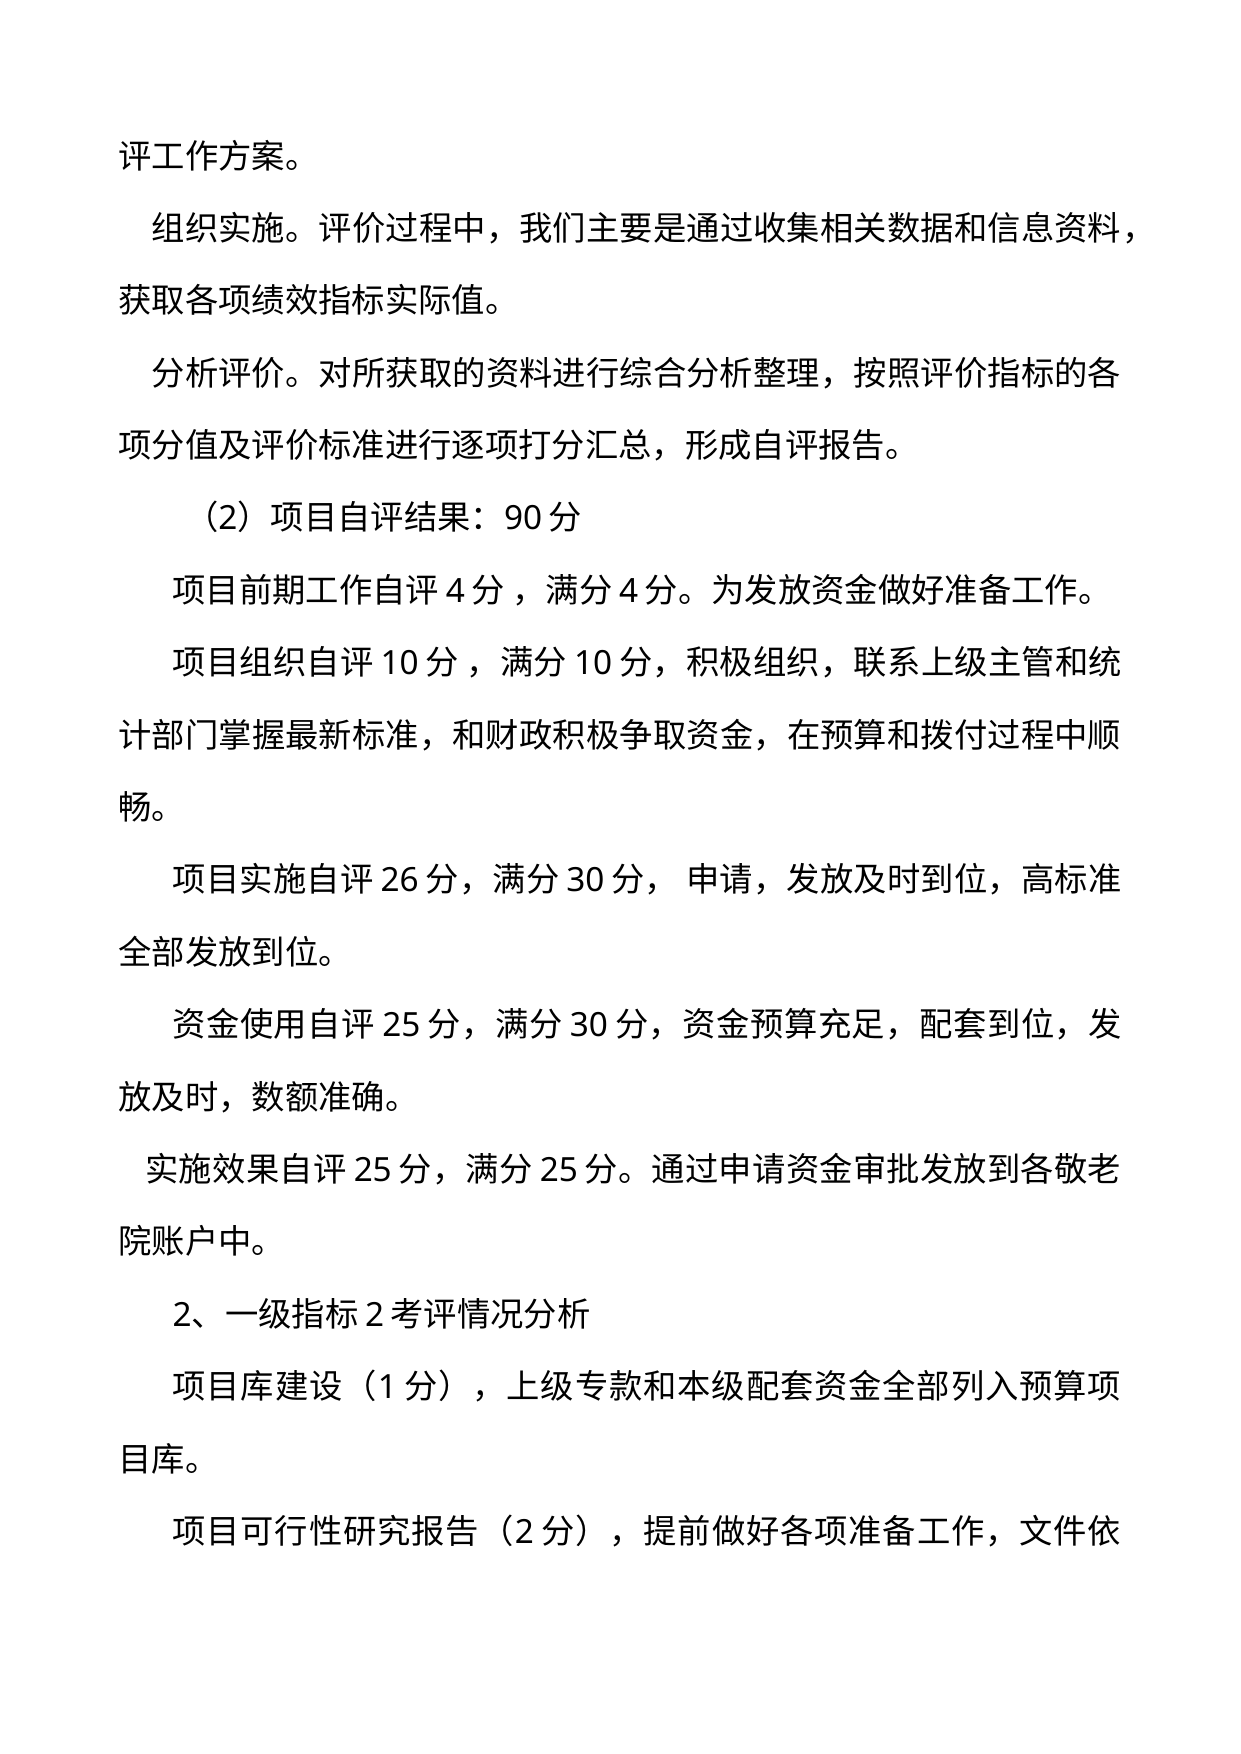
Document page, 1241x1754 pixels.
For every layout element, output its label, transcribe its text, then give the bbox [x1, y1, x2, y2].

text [118, 129, 1122, 178]
text 项目组织自评10分 ，满分10分，积极组织，联系上级主管和统计部门掌握最新标准，和财政积极争取资金，在预算和拨付过程中顺畅。 [118, 636, 1122, 829]
text 2、一级指标2考评情况分析 [118, 1288, 1122, 1336]
text 分析评价。对所获取的资料进行综合分析整理，按照评价指标的各项分值及评价标准进行逐项打分汇总，形成自评报告。 [118, 346, 1122, 467]
text 项目库建设（1分），上级专款和本级配套资金全部列入预算项目库。 [118, 1360, 1122, 1481]
text 项目前期工作自评4分 ，满分4分。为发放资金做好准备工作。 [118, 563, 1122, 612]
text 项目实施自评26分，满分30分， 申请，发放及时到位，高标准全部发放到位。 [118, 853, 1122, 974]
text 资金使用自评25分，满分30分，资金预算充足，配套到位，发放及时，数额准确。 实施效果自评25分，满分25分。通过申请资金审批发放到各敬老院账户中。 [118, 998, 1122, 1263]
text （2）项目自评结果：90分 [118, 491, 1122, 539]
text 组织实施。评价过程中，我们主要是通过收集相关数据和信息资料，获取各项绩效指标实际值。 [118, 202, 1122, 322]
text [118, 1505, 1122, 1553]
